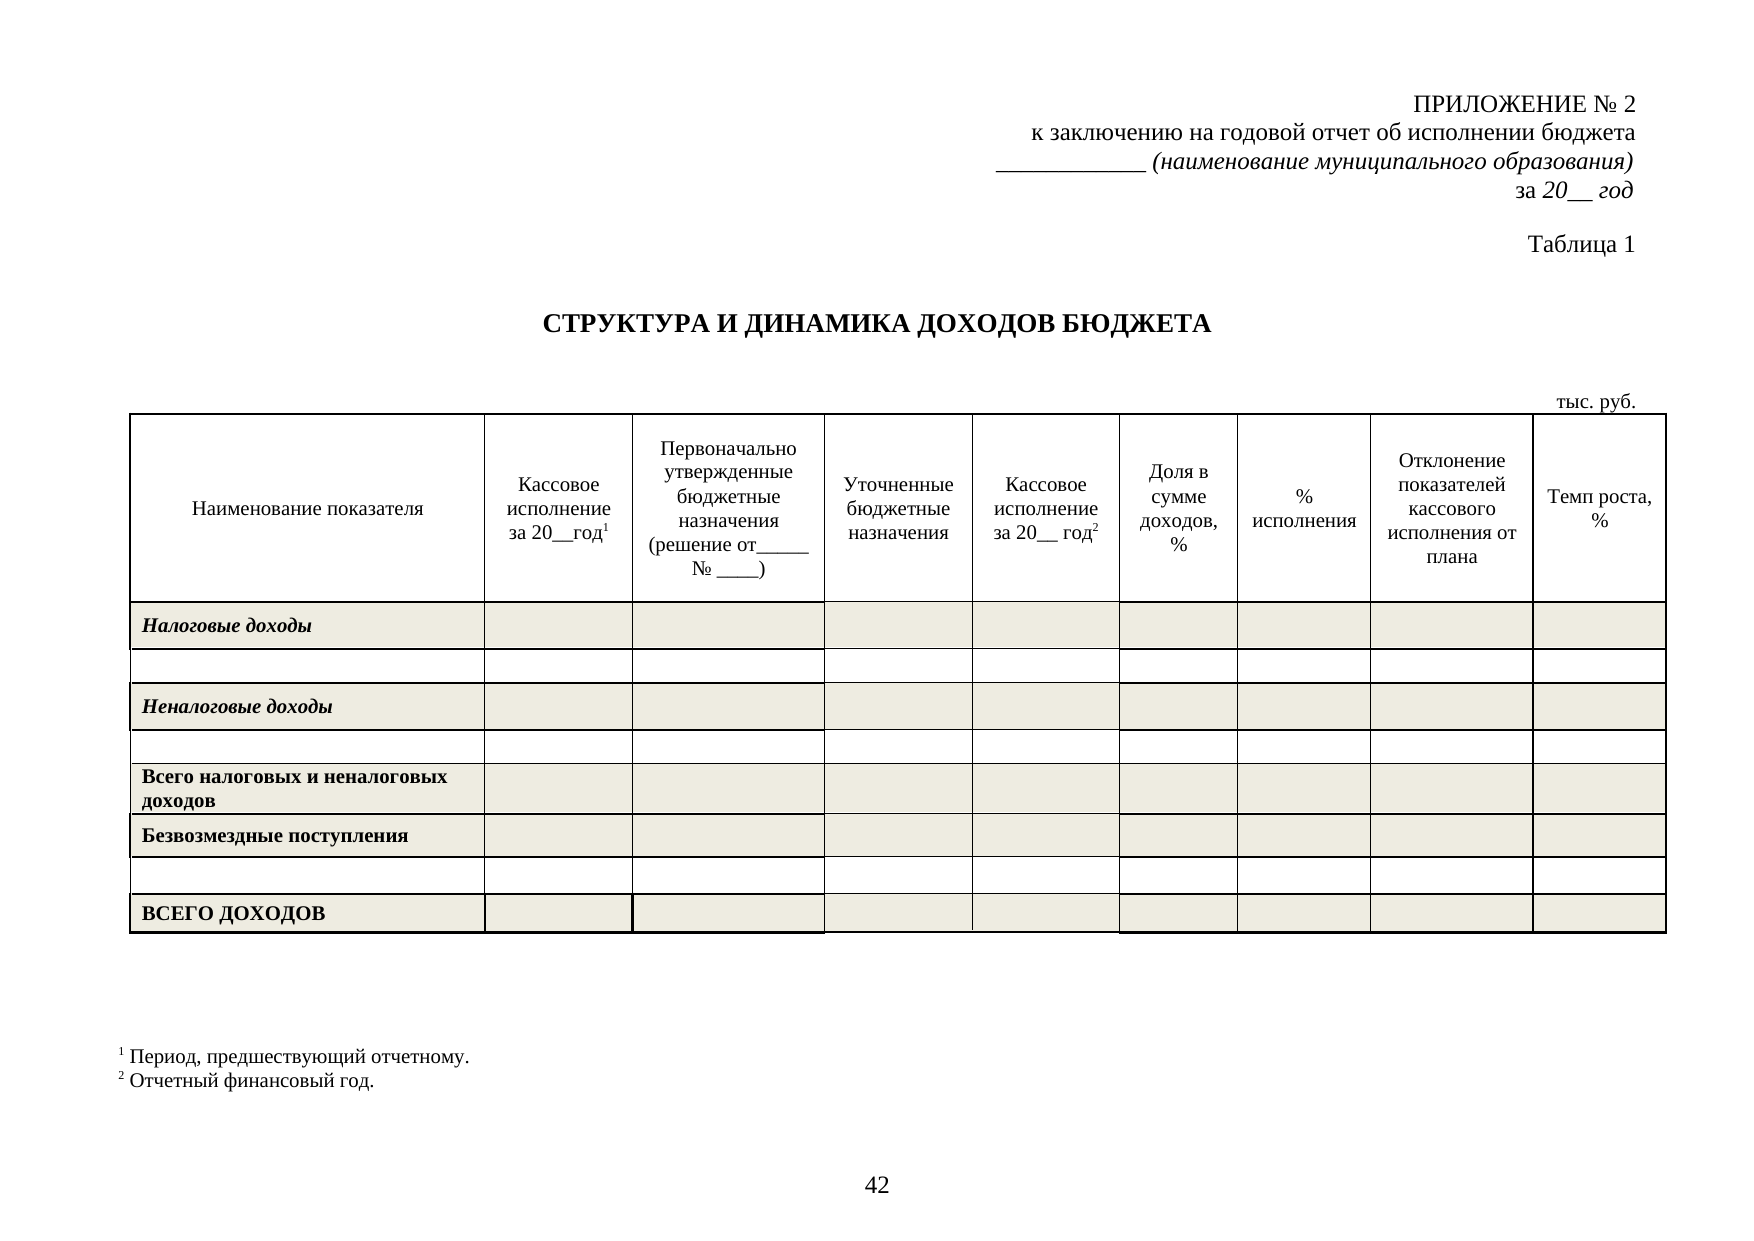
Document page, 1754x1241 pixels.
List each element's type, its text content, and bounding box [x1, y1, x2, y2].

table_cell [1371, 684, 1532, 729]
table_cell [825, 649, 972, 682]
table_cell [633, 684, 824, 729]
table_cell [633, 764, 824, 812]
table_cell [1120, 731, 1237, 763]
table_cell [973, 649, 1119, 682]
table_header Первоначально утвержденные бюджетные назначения (решение от_____ № ____) [633, 415, 824, 601]
table_cell [1238, 650, 1370, 682]
table_header Доля в сумме доходов, % [1120, 415, 1237, 601]
table_cell [1238, 858, 1370, 892]
table_cell [1120, 895, 1237, 931]
table_cell [1120, 764, 1237, 812]
table_cell [485, 815, 632, 856]
table_cell [633, 603, 824, 647]
table_cell Неналоговые доходы [131, 683, 484, 729]
table_cell [1120, 603, 1237, 647]
table_cell [973, 814, 1119, 856]
table_cell [973, 857, 1119, 892]
table_cell [1371, 895, 1532, 931]
table_cell [1238, 731, 1370, 763]
table_header Кассовое исполнение за 20__год [485, 415, 632, 601]
table_cell [485, 764, 632, 812]
text ПРИЛОЖЕНИЕ № 2 [118, 89, 1636, 117]
table_cell [1534, 731, 1665, 763]
table_cell [633, 815, 824, 856]
table_cell [1534, 815, 1665, 856]
table_cell [1371, 731, 1532, 763]
table_cell [1238, 815, 1370, 856]
table_cell [485, 731, 632, 763]
table_cell [973, 683, 1119, 729]
table_cell [1238, 764, 1370, 812]
table_cell [825, 894, 972, 931]
table_cell [1534, 858, 1665, 892]
table_cell [1534, 895, 1665, 931]
table_header % исполнения [1238, 415, 1370, 601]
table_cell [131, 649, 484, 682]
table_cell [1120, 815, 1237, 856]
table_cell [1371, 815, 1532, 856]
table_cell [633, 650, 824, 682]
table_cell Всего налоговых и неналоговых доходов [131, 764, 484, 812]
table_cell Налоговые доходы [131, 603, 484, 647]
table_cell [485, 603, 632, 647]
table_header Наименование показателя [131, 415, 484, 601]
table_cell [972, 894, 1119, 931]
table_cell [973, 764, 1119, 812]
table_cell [131, 730, 484, 763]
table_cell [486, 895, 631, 931]
text за 20__ год [118, 175, 1636, 204]
table_cell [825, 683, 972, 729]
table_cell [1238, 684, 1370, 729]
table_cell [1371, 858, 1532, 892]
table_cell [825, 764, 972, 812]
table_cell [1371, 650, 1532, 682]
text ____________ (наименование муниципального образования) [118, 146, 1636, 175]
table_cell Безвозмездные поступления [131, 814, 484, 856]
table_cell [633, 731, 824, 763]
text тыс. руб. [118, 388, 1636, 413]
table_cell [1534, 764, 1665, 812]
table_cell [1120, 858, 1237, 892]
table_cell [485, 684, 632, 729]
table_header Отклонение показателей кассового исполнения от плана [1371, 415, 1532, 601]
table_cell [634, 895, 824, 931]
text СТРУКТУРА И ДИНАМИКА ДОХОДОВ БЮДЖЕТА [118, 307, 1636, 338]
text Таблица 1 [118, 229, 1636, 257]
table_cell [973, 730, 1119, 763]
table_cell [1238, 895, 1370, 931]
table_cell [973, 602, 1119, 647]
table_cell [825, 730, 972, 763]
table_cell [633, 858, 824, 892]
table_cell [131, 857, 484, 892]
table_cell [1534, 650, 1665, 682]
table_cell [825, 857, 972, 892]
text к заключению на годовой отчет об исполнении бюджета [118, 117, 1636, 146]
table_cell [1534, 603, 1665, 647]
table_header Уточненные бюджетные назначения [825, 415, 972, 601]
table_cell [825, 602, 972, 647]
table_cell [1371, 764, 1532, 812]
table_cell [1534, 684, 1665, 729]
table_cell [1120, 684, 1237, 729]
table_cell ВСЕГО ДОХОДОВ [131, 894, 484, 931]
table_cell [1371, 603, 1532, 647]
table_cell [1120, 650, 1237, 682]
table_cell [1238, 603, 1370, 647]
table_header Кассовое исполнение за 20__ год [973, 415, 1119, 601]
table_header Темп роста, % [1534, 415, 1665, 601]
table_cell [485, 858, 632, 892]
table_cell [485, 650, 632, 682]
table_cell [825, 814, 972, 856]
